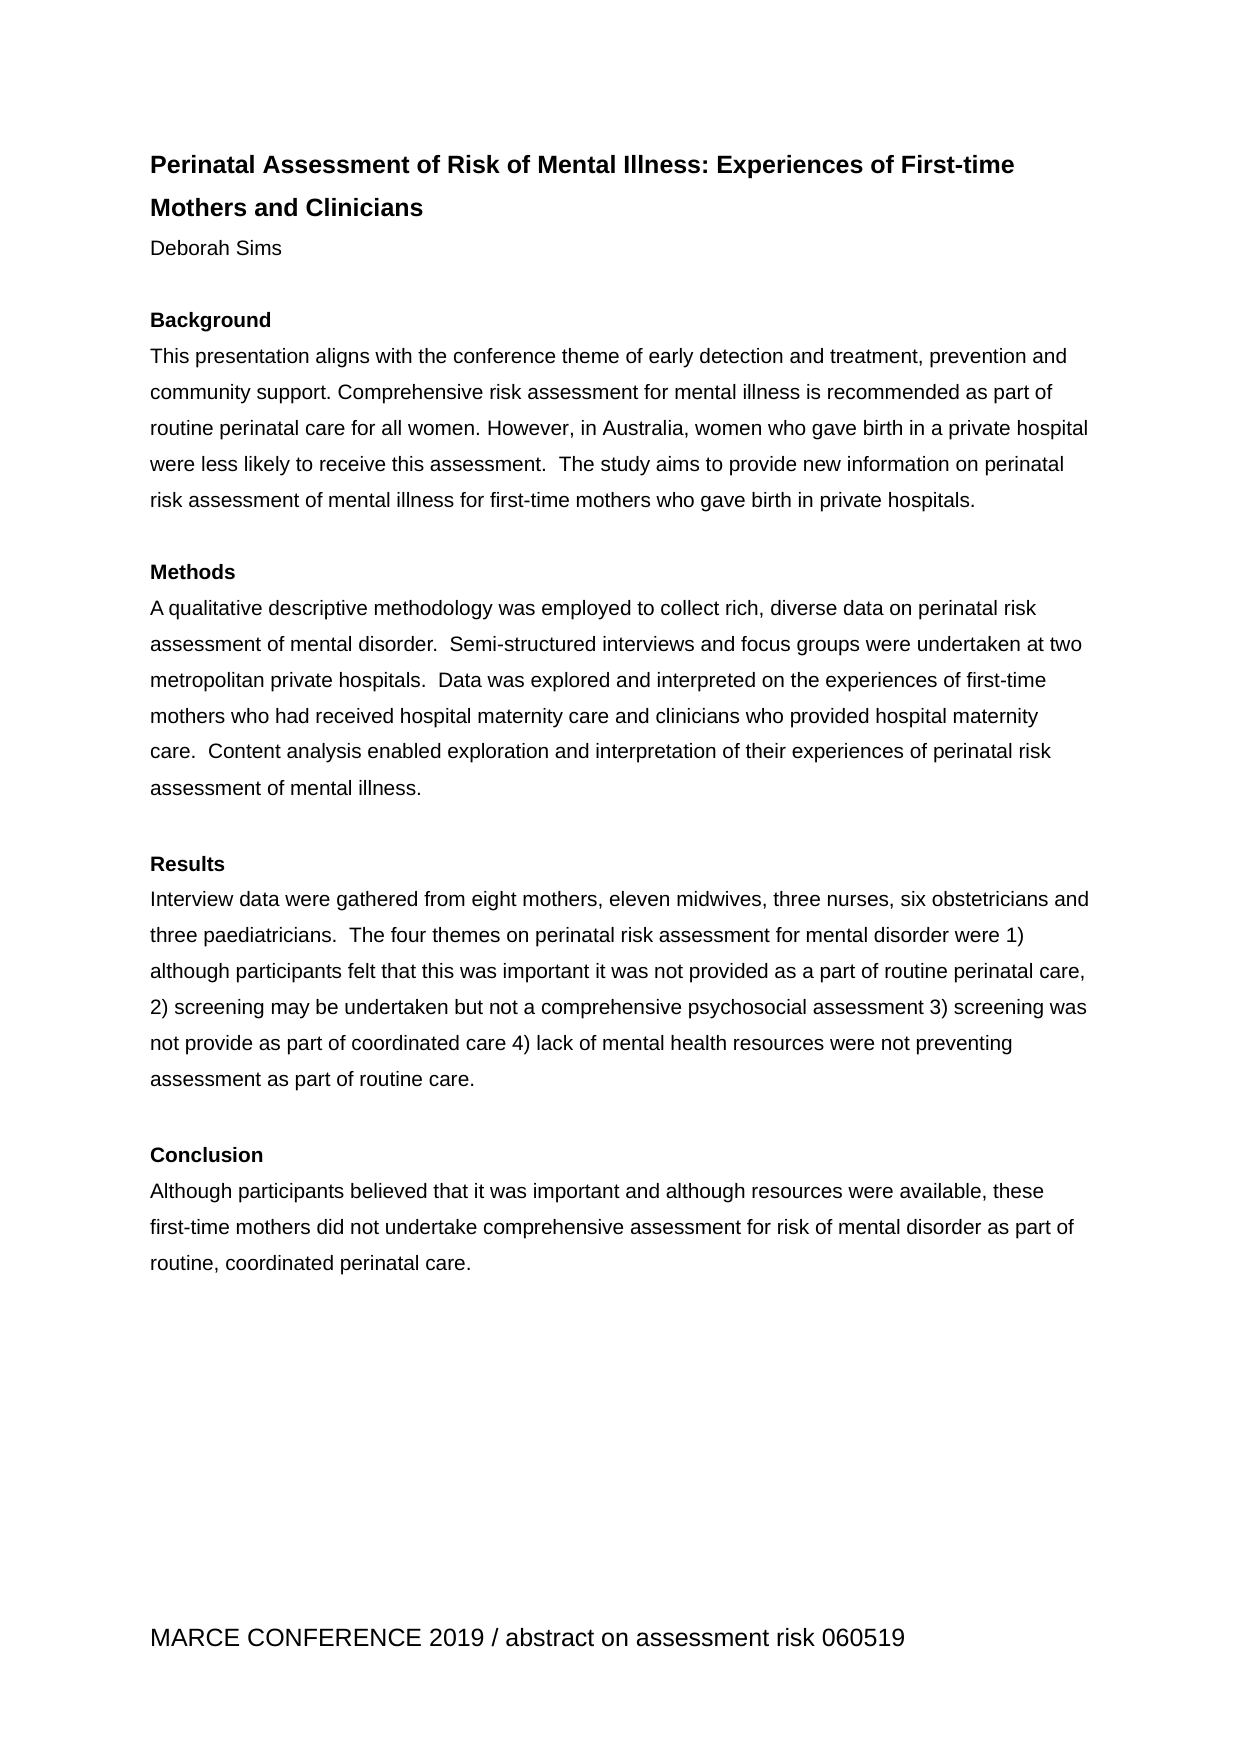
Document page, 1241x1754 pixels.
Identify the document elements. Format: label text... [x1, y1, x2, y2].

text Deborah Sims [150, 236, 1090, 260]
list A qualitative descriptive methodology was employed to collect rich, diverse data on perinatal risk assessment of mental disorder. Semi-structured interviews and focus groups were undertaken at two metropolitan private hospitals. Data was explored and interpreted on the experiences of first-time mothers who had received hospital maternity care and clinicians who provided hospital maternity care. Content analysis enabled exploration and interpretation of their experiences of perinatal risk assessment of mental illness. [150, 596, 1090, 799]
text Methods [150, 560, 1090, 584]
subtitle Results [150, 851, 1090, 875]
text Perinatal Assessment of Risk of Mental Illness: Experiences of First-time Mothers and Clinicians [150, 150, 1090, 222]
text This presentation aligns with the conference theme of early detection and treatment, prevention and community support. Comprehensive risk assessment for mental illness is recommended as part of routine perinatal care for all women. However, in Australia, women who gave birth in a private hospital were less likely to receive this assessment. The study aims to provide new information on perinatal risk assessment of mental illness for first-time mothers who gave birth in private hospitals. [150, 344, 1090, 512]
text Interview data were gathered from eight mothers, eleven midwives, three nurses, six obstetricians and three paediatricians. The four themes on perinatal risk assessment for mental disorder were 1) although participants felt that this was important it was not provided as a part of routine perinatal care, 2) screening may be undertaken but not a comprehensive psychosocial assessment 3) screening was not provide as part of coordinated care 4) lack of mental health resources were not preventing assessment as part of routine care. [150, 887, 1090, 1091]
subtitle Conclusion [150, 1143, 1090, 1167]
text Although participants believed that it was important and although resources were available, these first-time mothers did not undertake comprehensive assessment for risk of mental disorder as part of routine, coordinated perinatal care. [150, 1179, 1090, 1275]
text Background [150, 308, 1090, 332]
